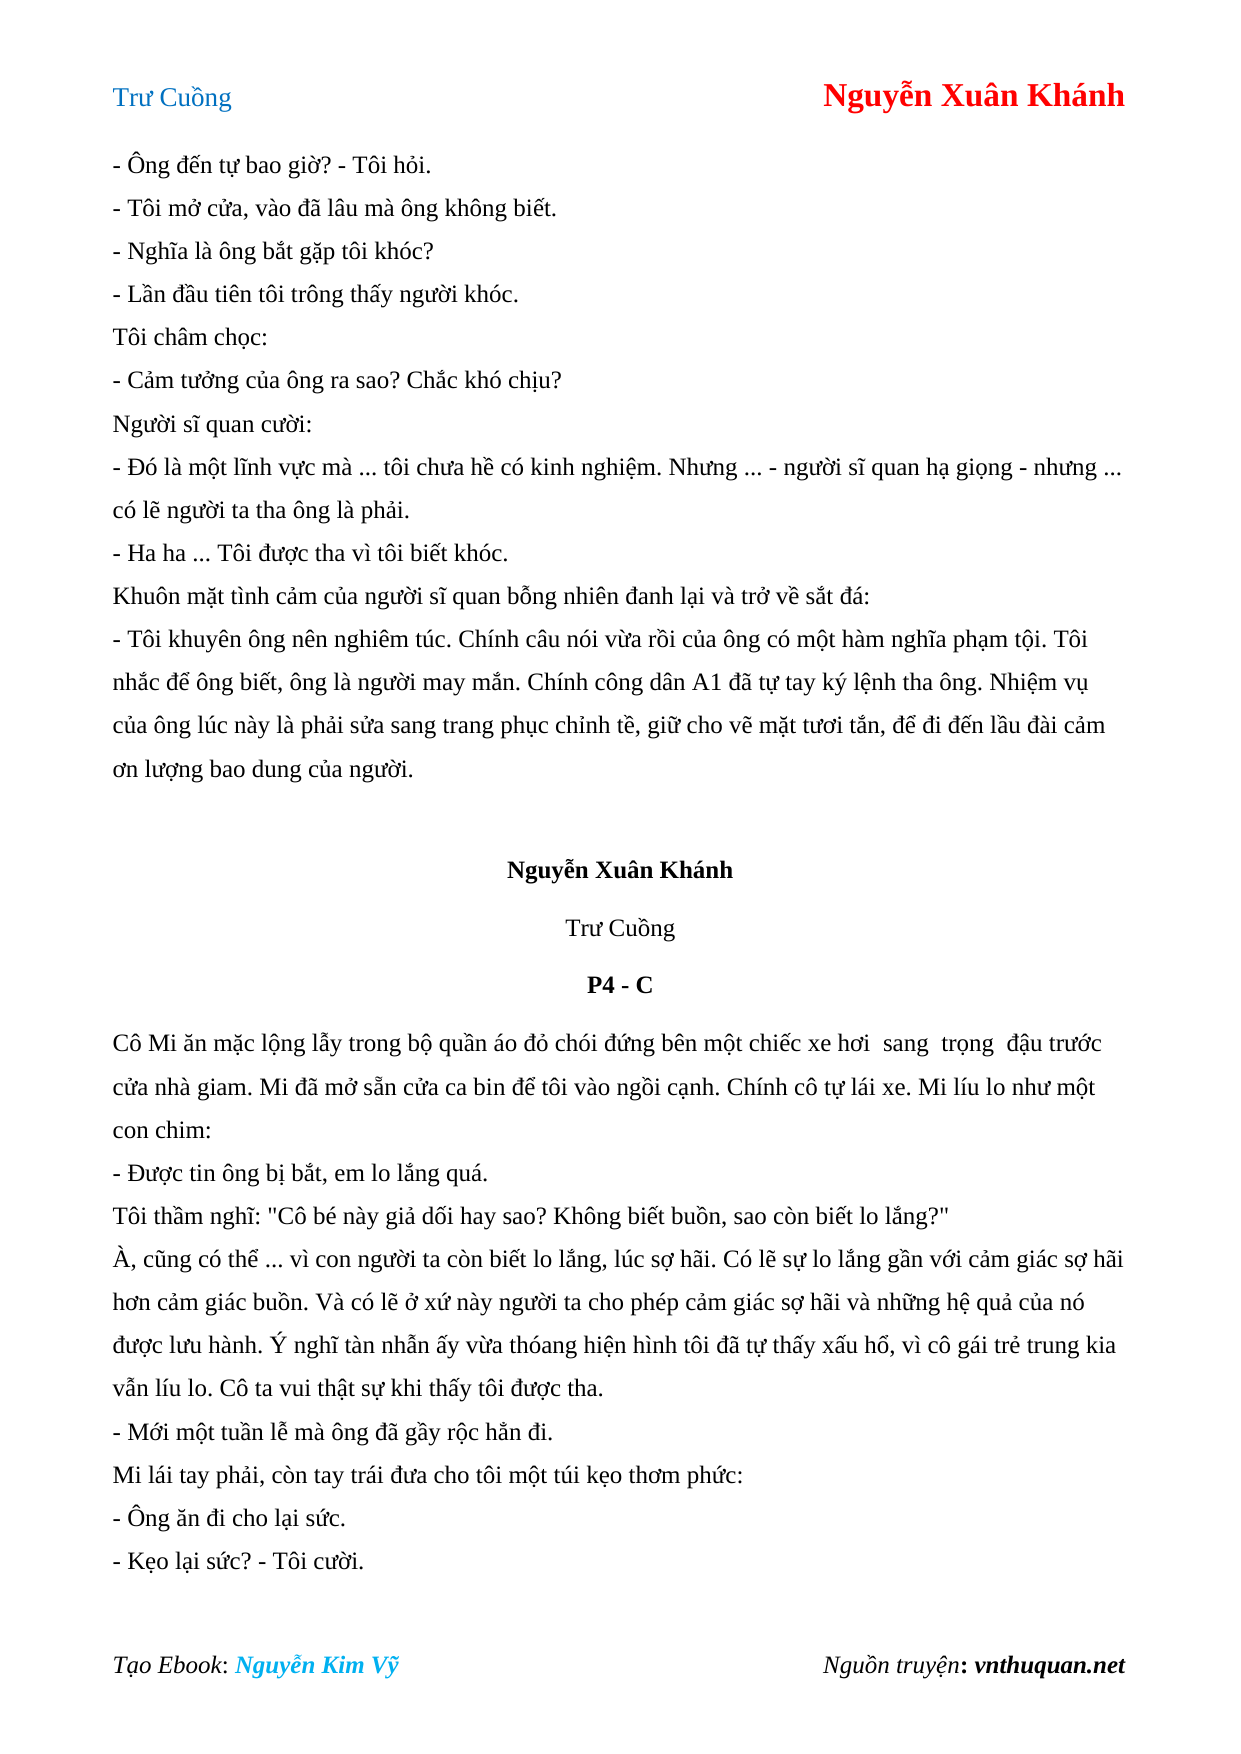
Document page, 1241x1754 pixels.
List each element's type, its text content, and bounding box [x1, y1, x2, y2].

text P4 - C [112, 971, 1128, 999]
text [112, 1028, 1128, 1575]
text Trư Cuồng [112, 913, 1128, 941]
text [112, 150, 1128, 782]
text Nguyễn Xuân Khánh [112, 855, 1128, 883]
